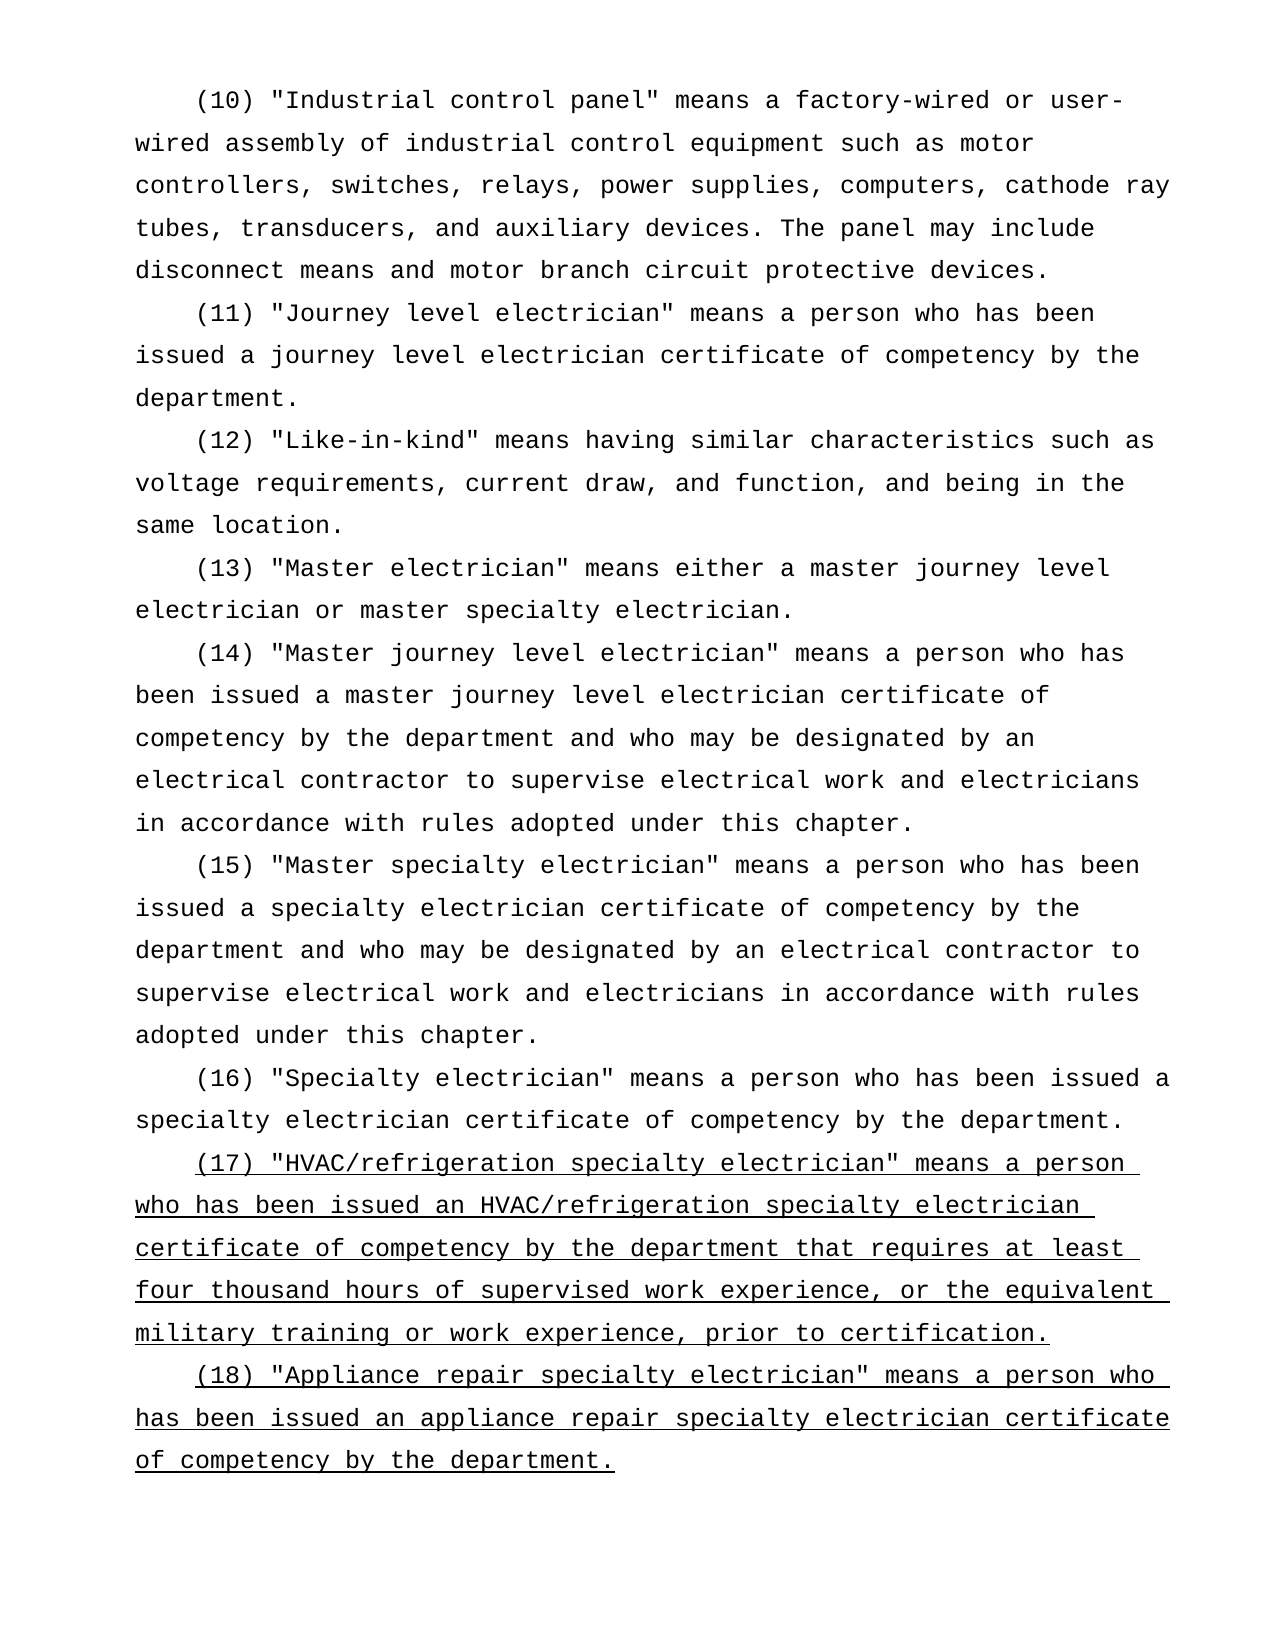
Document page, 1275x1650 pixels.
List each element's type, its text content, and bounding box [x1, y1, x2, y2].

text (16) "Specialty electrician" means a person who has been issued a specialty electrician certificate of competency by the department. [135, 1052, 1170, 1137]
text (18) "Appliance repair specialty electrician" means a person who has been issued an appliance repair specialty electrician certificate of competency by the department. [135, 1350, 1170, 1429]
text (11) "Journey level electrician" means a person who has been issued a journey level electrician certificate of competency by the department. [135, 287, 1170, 415]
text (14) "Master journey level electrician" means a person who has been issued a master journey level electrician certificate of competency by the department and who may be designated by an electrical contractor to supervise electrical work and electricians in accordance with rules adopted under this chapter. [135, 627, 1170, 840]
text (12) "Like-in-kind" means having similar characteristics such as voltage requirements, current draw, and function, and being in the same location. [135, 415, 1170, 542]
text (17) "HVAC/refrigeration specialty electrician" means a person who has been issued an HVAC/refrigeration specialty electrician certificate of competency by the department that requires at least four thousand hours of supervised work experience, or the equivalent military training or work experience, prior to certification. [135, 1137, 1170, 1301]
text (10) "Industrial control panel" means a factory-wired or user-wired assembly of industrial control equipment such as motor controllers, switches, relays, power supplies, computers, cathode ray tubes, transducers, and auxiliary devices. The panel may include disconnect means and motor branch circuit protective devices. [135, 75, 1170, 287]
text (18) "Appliance repair specialty electrician" means a person who has been issued an appliance repair specialty electrician certificate of competency by the department. [135, 1430, 1170, 1477]
text (15) "Master specialty electrician" means a person who has been issued a specialty electrician certificate of competency by the department and who may be designated by an electrical contractor to supervise electrical work and electricians in accordance with rules adopted under this chapter. [135, 840, 1170, 1052]
text (17) "HVAC/refrigeration specialty electrician" means a person who has been issued an HVAC/refrigeration specialty electrician certificate of competency by the department that requires at least four thousand hours of supervised work experience, or the equivalent military training or work experience, prior to certification. [135, 1303, 1170, 1350]
text (13) "Master electrician" means either a master journey level electrician or master specialty electrician. [135, 542, 1170, 627]
